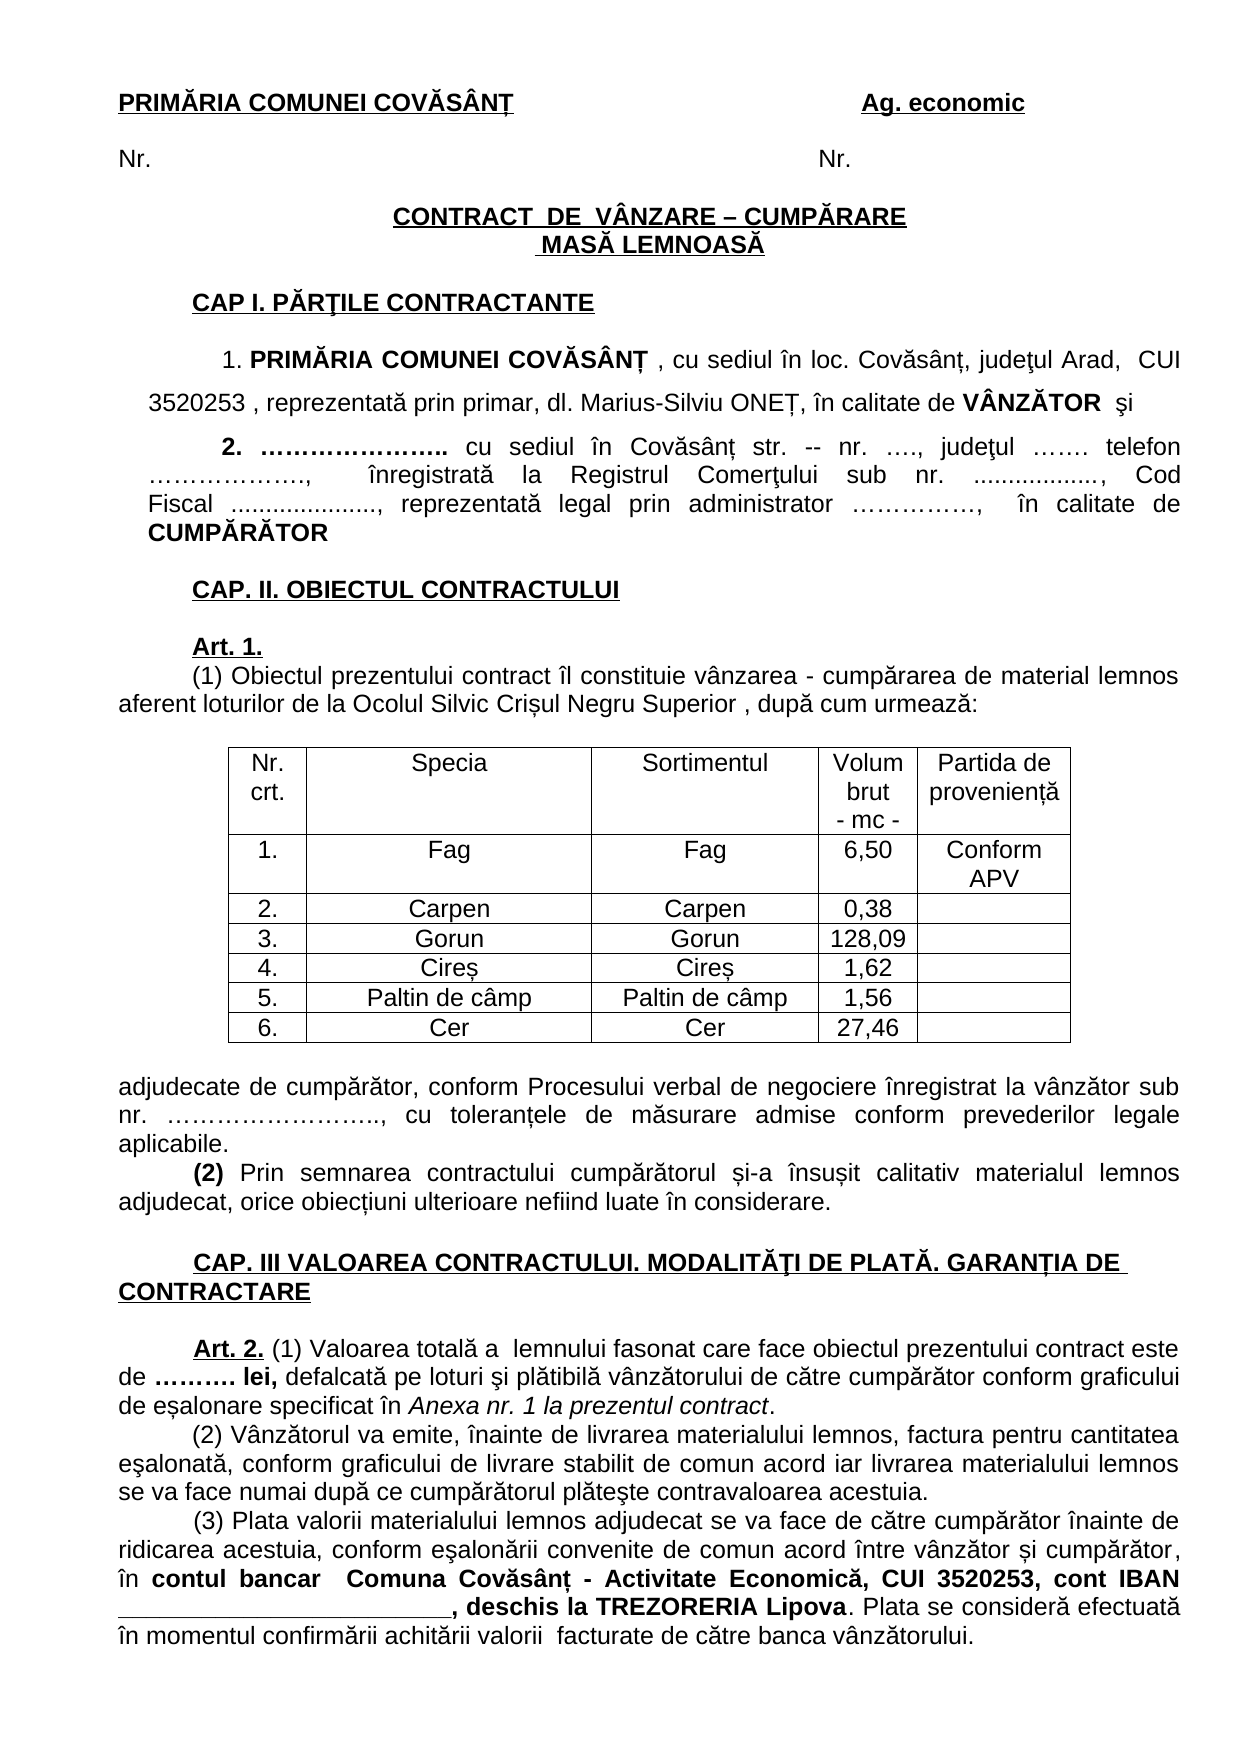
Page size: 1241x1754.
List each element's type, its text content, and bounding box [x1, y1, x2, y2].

table_cell Fag [307, 835, 591, 893]
text Art. 1. [118, 632, 1181, 661]
table_header Sortimentul [592, 748, 818, 834]
table_cell [918, 954, 1070, 982]
table_cell 27,46 [819, 1013, 917, 1042]
text CONTRACT DE VÂNZARE – CUMPĂRARE [118, 201, 1181, 230]
text Art. 2. (1) Valoarea totală a lemnului fasonat care face obiectul prezentului contract este de ………. lei, defalcată pe loturi şi plătibilă vânzătorului de către cumpărător conform graficului de eșalonare specificat în Anexa nr. 1 la prezentul contract. [118, 1333, 1181, 1420]
table_cell Cireș [307, 954, 591, 982]
text (2) Prin semnarea contractului cumpărătorul și-a însușit calitativ materialul lemnos adjudecat, orice obiecțiuni ulterioare nefiind luate în considerare. [118, 1158, 1181, 1215]
text (1) Obiectul prezentului contract îl constituie vânzarea - cumpărarea de material lemnos aferent loturilor de la Ocolul Silvic Crișul Negru Superior , după cum urmează: [118, 661, 1181, 718]
table_cell 6,50 [819, 835, 917, 893]
table_cell 5. [229, 983, 306, 1012]
table_cell 4. [229, 954, 306, 982]
table_cell 6. [229, 1013, 306, 1042]
table_cell [918, 983, 1070, 1012]
table_cell 128,09 [819, 924, 917, 952]
table_header Volum brut - mc - [819, 748, 917, 834]
table_cell Cer [592, 1013, 818, 1042]
text MASĂ LEMNOASĂ [118, 230, 1181, 259]
table_cell Conform APV [918, 835, 1070, 893]
text CAP. II. OBIECTUL CONTRACTULUI [118, 575, 1181, 604]
table_cell 1,56 [819, 983, 917, 1012]
table_cell Gorun [592, 924, 818, 952]
table_cell Carpen [307, 894, 591, 923]
table_cell Paltin de câmp [307, 983, 591, 1012]
table_cell Gorun [307, 924, 591, 952]
text adjudecate de cumpărător, conform Procesului verbal de negociere înregistrat la vânzător sub nr. …………………….., cu toleranțele de măsurare admise conform prevederilor legale aplicabile. [118, 1072, 1181, 1158]
table_cell Carpen [592, 894, 818, 923]
table_cell 0,38 [819, 894, 917, 923]
text 2. ………………….. cu sediul în Covăsânț str. -- nr. …., judeţul ……. telefon ………………., înregistrată la Registrul Comerţului sub nr. .................., Cod Fiscal ....................., reprezentată legal prin administrator ……………, în calitate de CUMPĂRĂTOR [148, 431, 1181, 546]
table_cell 1. [229, 835, 306, 893]
text CAP I. PĂRŢILE CONTRACTANTE [118, 288, 1181, 316]
table_cell [918, 924, 1070, 952]
table_cell 3. [229, 924, 306, 952]
text CAP. III VALOAREA CONTRACTULUI. MODALITĂŢI DE PLATĂ. GARANȚIA DE CONTRACTARE [118, 1248, 1181, 1306]
table_header Partida de proveniență [918, 748, 1070, 834]
table_header Specia [307, 748, 591, 834]
table_cell Paltin de câmp [592, 983, 818, 1012]
table_cell Fag [592, 835, 818, 893]
list PRIMĂRIA COMUNEI COVĂSÂNȚ , cu sediul în loc. Covăsânț, judeţul Arad, CUI 3520253 , reprezentată prin primar, dl. Marius-Silviu ONEȚ, în calitate de VÂNZĂTOR şi [148, 345, 1181, 417]
table_cell 2. [229, 894, 306, 923]
text Nr. Nr. [118, 144, 1181, 173]
text (2) Vânzătorul va emite, înainte de livrarea materialului lemnos, factura pentru cantitatea eşalonată, conform graficului de livrare stabilit de comun acord iar livrarea materialului lemnos se va face numai după ce cumpărătorul plăteşte contravaloarea acestuia. [118, 1420, 1181, 1506]
table_cell 1,62 [819, 954, 917, 982]
table_cell [918, 1013, 1070, 1042]
table_cell Cer [307, 1013, 591, 1042]
text PRIMĂRIA COMUNEI COVĂSÂNȚ Ag. economic [118, 88, 1181, 117]
text (3) Plata valorii materialului lemnos adjudecat se va face de către cumpărător înainte de ridicarea acestuia, conform eşalonării convenite de comun acord între vânzător și cumpărător, în contul bancar Comuna Covăsânț - Activitate Economică, CUI 3520253, cont IBAN ________________________, deschis la TREZORERIA Lipova. Plata se consideră efectuată în momentul confirmării achitării valorii facturate de către banca vânzătorului. [118, 1506, 1181, 1650]
table_cell Cireș [592, 954, 818, 982]
table_header Nr. crt. [229, 748, 306, 834]
table_cell [918, 894, 1070, 923]
